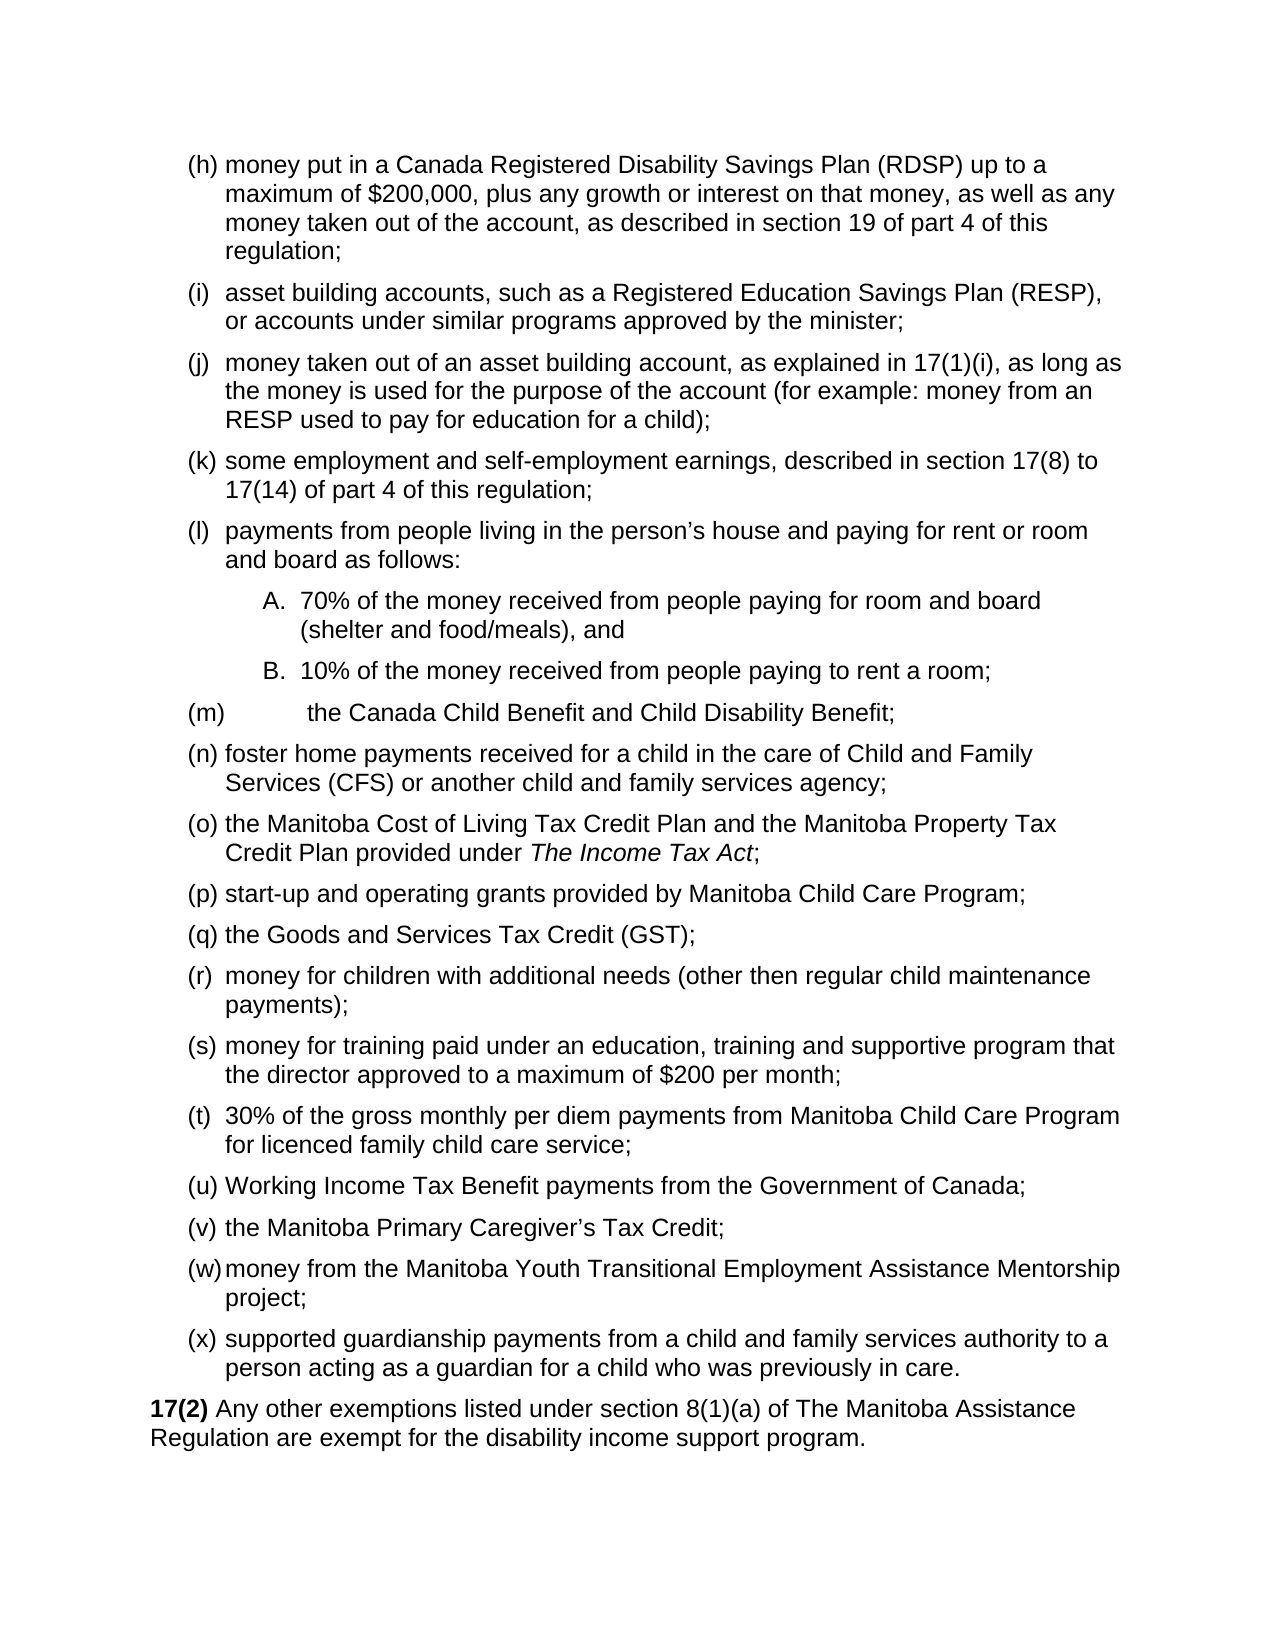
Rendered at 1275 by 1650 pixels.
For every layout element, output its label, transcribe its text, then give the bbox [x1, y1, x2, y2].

list the Goods and Services Tax Credit (GST); [187, 920, 1125, 949]
list money from the Manitoba Youth Transitional Employment Assistance Mentorship project; [187, 1254, 1125, 1311]
list money for training paid under an education, training and supportive program that the director approved to a maximum of $200 per month; [187, 1031, 1125, 1089]
list the Manitoba Primary Caregiver’s Tax Credit; [187, 1212, 1125, 1241]
list money put in a Canada Registered Disability Savings Plan (RDSP) up to a maximum of $200,000, plus any growth or interest on that money, as well as any money taken out of the account, as described in section 19 of part 4 of this regulation; [187, 150, 1125, 265]
list asset building accounts, such as a Registered Education Savings Plan (RESP), or accounts under similar programs approved by the minister; [187, 277, 1125, 335]
list 10% of the money received from people paying to rent a room; [262, 656, 1125, 685]
list 30% of the gross monthly per diem payments from Manitoba Child Care Program for licenced family child care service; [187, 1101, 1125, 1159]
list supported guardianship payments from a child and family services authority to a person acting as a guardian for a child who was previously in care. [187, 1324, 1125, 1381]
list the Canada Child Benefit and Child Disability Benefit; [187, 697, 1125, 726]
list money taken out of an asset building account, as explained in 17(1)(i), as long as the money is used for the purpose of the account (for example: money from an RESP used to pay for education for a child); [187, 347, 1125, 434]
list Working Income Tax Benefit payments from the Government of Canada; [187, 1171, 1125, 1200]
list some employment and self-employment earnings, described in section 17(8) to 17(14) of part 4 of this regulation; [187, 446, 1125, 504]
list payments from people living in the person’s house and paying for rent or room and board as follows: [187, 516, 1125, 574]
text 17(2) Any other exemptions listed under section 8(1)(a) of The Manitoba Assistance Regulation are exempt for the disability income support program. [150, 1394, 1125, 1451]
list foster home payments received for a child in the care of Child and Family Services (CFS) or another child and family services agency; [187, 739, 1125, 796]
list the Manitoba Cost of Living Tax Credit Plan and the Manitoba Property Tax Credit Plan provided under The Income Tax Act; [187, 809, 1125, 866]
list start-up and operating grants provided by Manitoba Child Care Program; [187, 879, 1125, 907]
list money for children with additional needs (other then regular child maintenance payments); [187, 961, 1125, 1019]
list 70% of the money received from people paying for room and board (shelter and food/meals), and [262, 586, 1125, 644]
